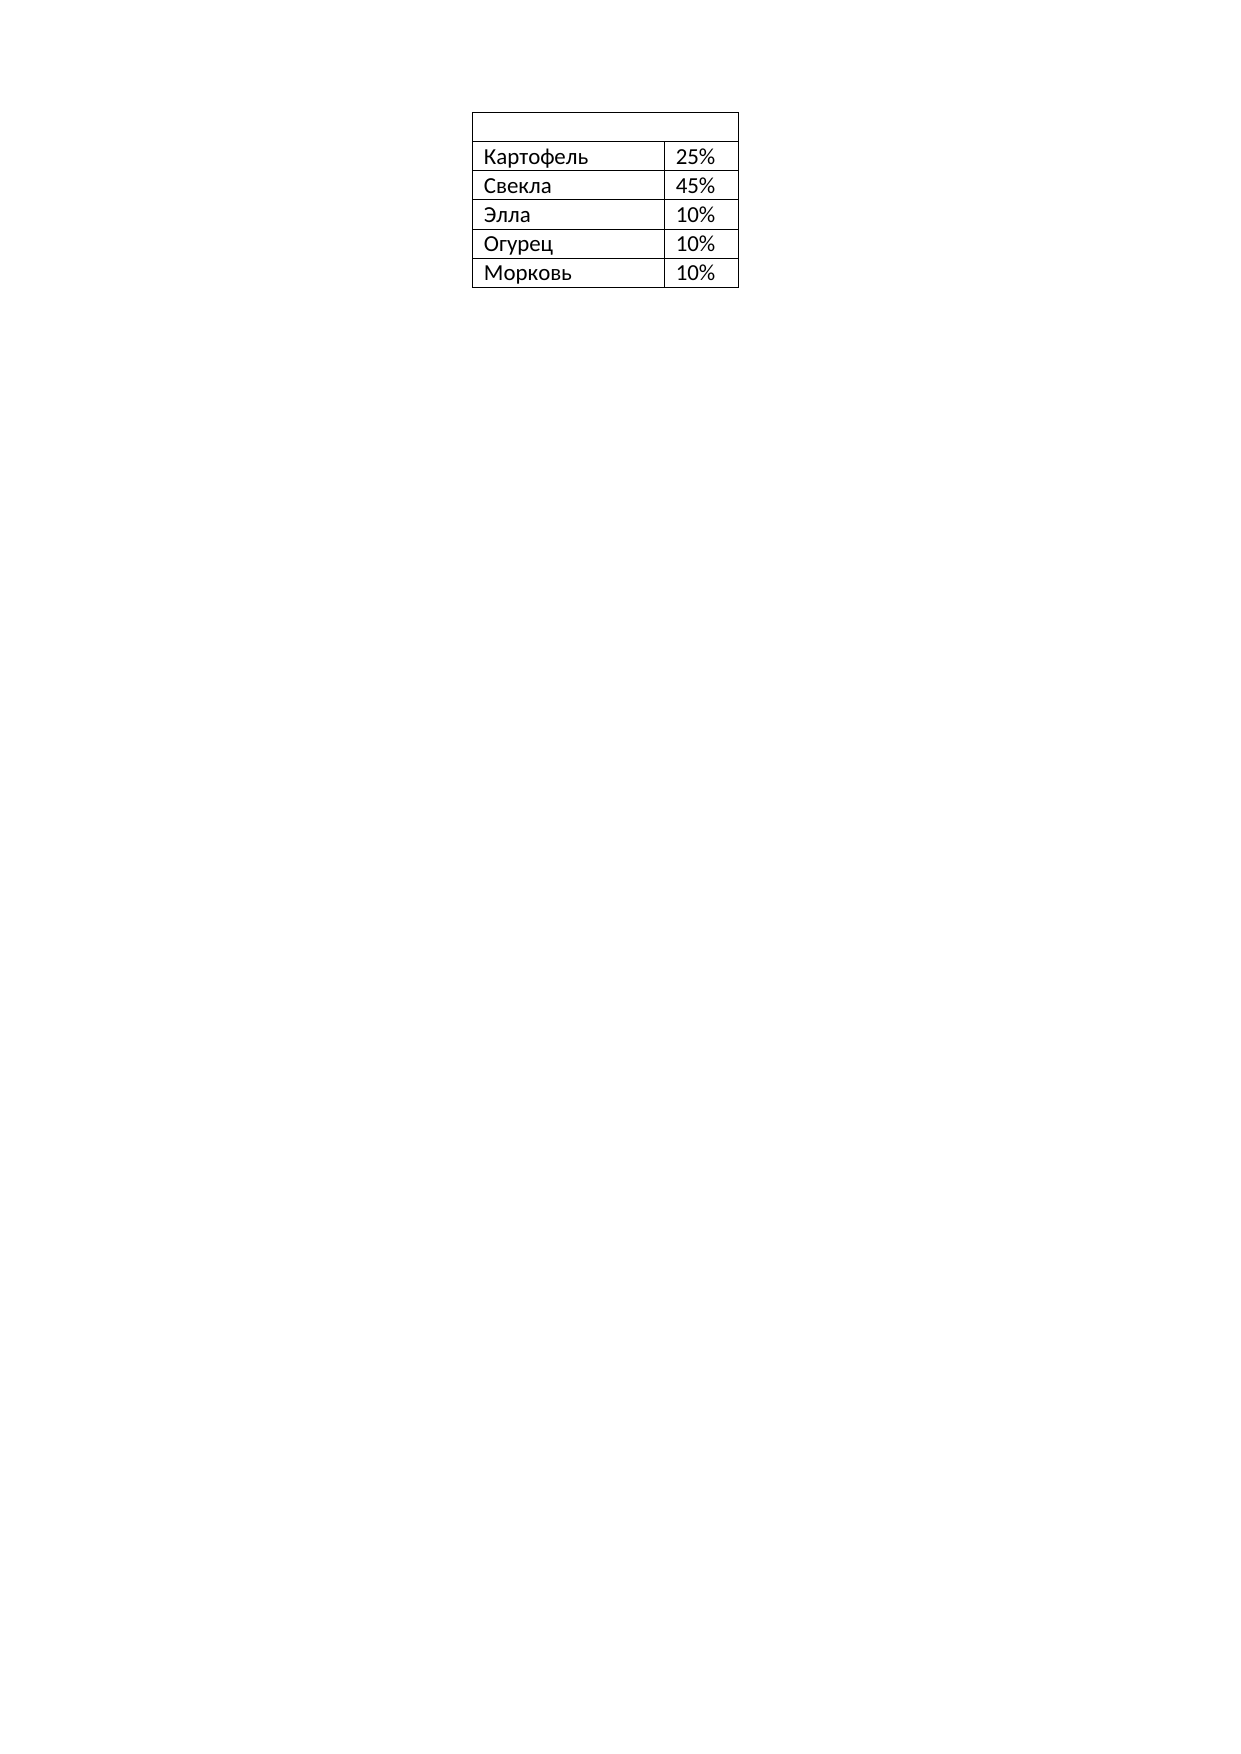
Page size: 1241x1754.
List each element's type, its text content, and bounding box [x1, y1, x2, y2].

table_cell Огурец [473, 230, 664, 257]
table_cell Морковь [473, 259, 664, 287]
table_cell 25% [665, 142, 738, 170]
table_header [473, 113, 738, 141]
table_cell 45% [665, 171, 738, 199]
table_cell Элла [473, 200, 664, 228]
table_cell 10% [665, 259, 738, 287]
table_cell Картофель [473, 142, 664, 170]
table_cell 10% [665, 200, 738, 228]
table_cell 10% [665, 230, 738, 257]
table_cell Свекла [473, 171, 664, 199]
